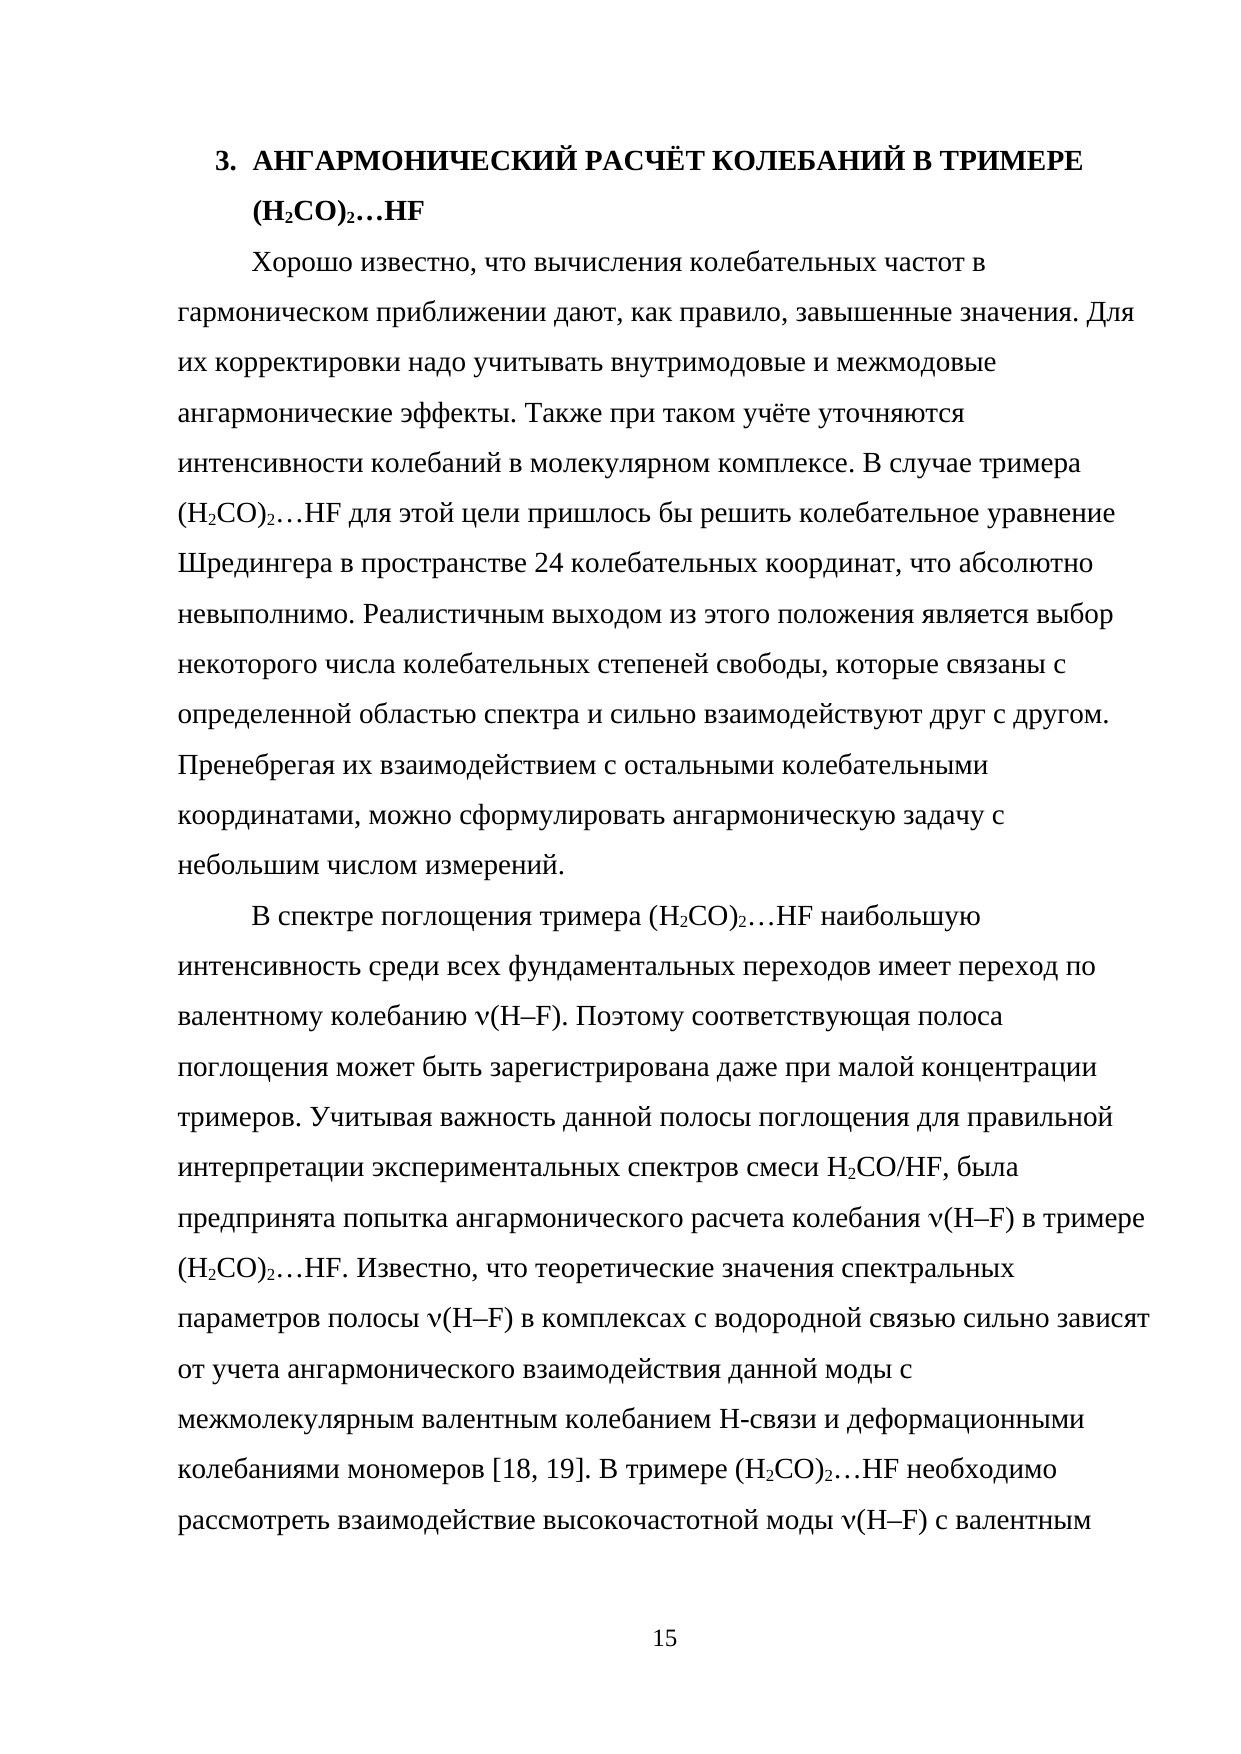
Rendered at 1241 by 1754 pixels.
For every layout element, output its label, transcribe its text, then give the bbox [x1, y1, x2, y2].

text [177, 898, 1152, 1536]
subtitle АНГАРМОНИЧЕСКИЙ РАСЧЁТ КОЛЕБАНИЙ В ТРИМЕРЕ (H2CO)2…HF [215, 143, 1152, 227]
text Хорошо известно, что вычисления колебательных частот в гармоническом приближении дают, как правило, завышенные значения. Для их корректировки надо учитывать внутримодовые и межмодовые ангармонические эффекты. Также при таком учёте уточняются интенсивности колебаний в молекулярном комплексе. В случае тримера (H2CO)2…HF для этой цели пришлось бы решить колебательное уравнение Шредингера в пространстве 24 колебательных координат, что абсолютно невыполнимо. Реалистичным выходом из этого положения является выбор некоторого числа колебательных степеней свободы, которые связаны с определенной областью спектра и сильно взаимодействуют друг с другом. Пренебрегая их взаимодействием с остальными колебательными координатами, можно сформулировать ангармоническую задачу с небольшим числом измерений. [177, 244, 1152, 881]
